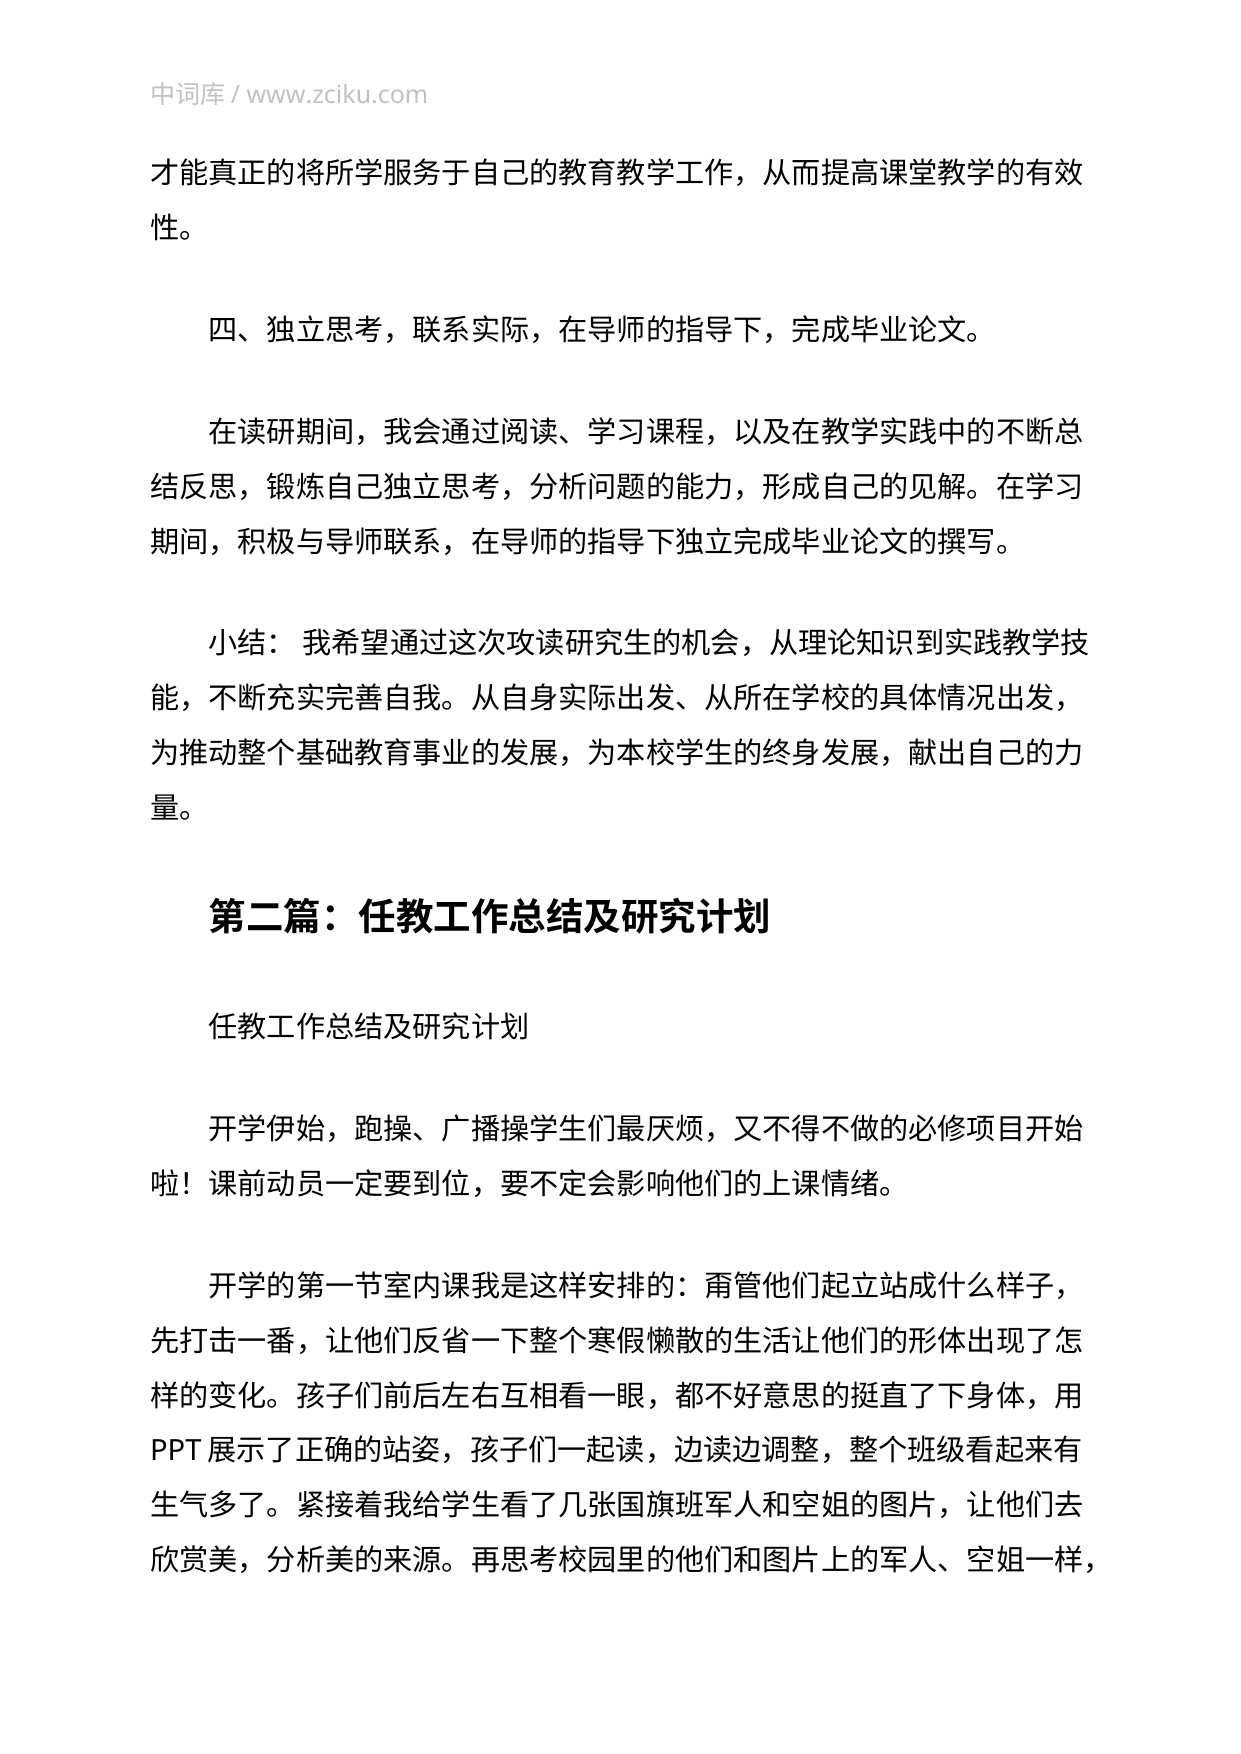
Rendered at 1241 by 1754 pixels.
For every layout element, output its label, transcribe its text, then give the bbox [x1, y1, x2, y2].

text 小结： 我希望通过这次攻读研究生的机会，从理论知识到实践教学技能，不断充实完善自我。从自身实际出发、从所在学校的具体情况出发，为推动整个基础教育事业的发展，为本校学生的终身发展，献出自己的力量。 [150, 620, 1090, 827]
text 任教工作总结及研究计划 [150, 1004, 1090, 1046]
text 第二篇：任教工作总结及研究计划 [150, 886, 1090, 941]
text 开学伊始，跑操、广播操学生们最厌烦，又不得不做的必修项目开始啦！课前动员一定要到位，要不定会影响他们的上课情绪。 [150, 1106, 1090, 1203]
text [150, 1262, 1090, 1579]
text 在读研期间，我会通过阅读、学习课程，以及在教学实践中的不断总结反思，锻炼自己独立思考，分析问题的能力，形成自己的见解。在学习期间，积极与导师联系，在导师的指导下独立完成毕业论文的撰写。 [150, 408, 1090, 561]
text 四、独立思考，联系实际，在导师的指导下，完成毕业论文。 [150, 307, 1090, 349]
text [150, 150, 1090, 247]
